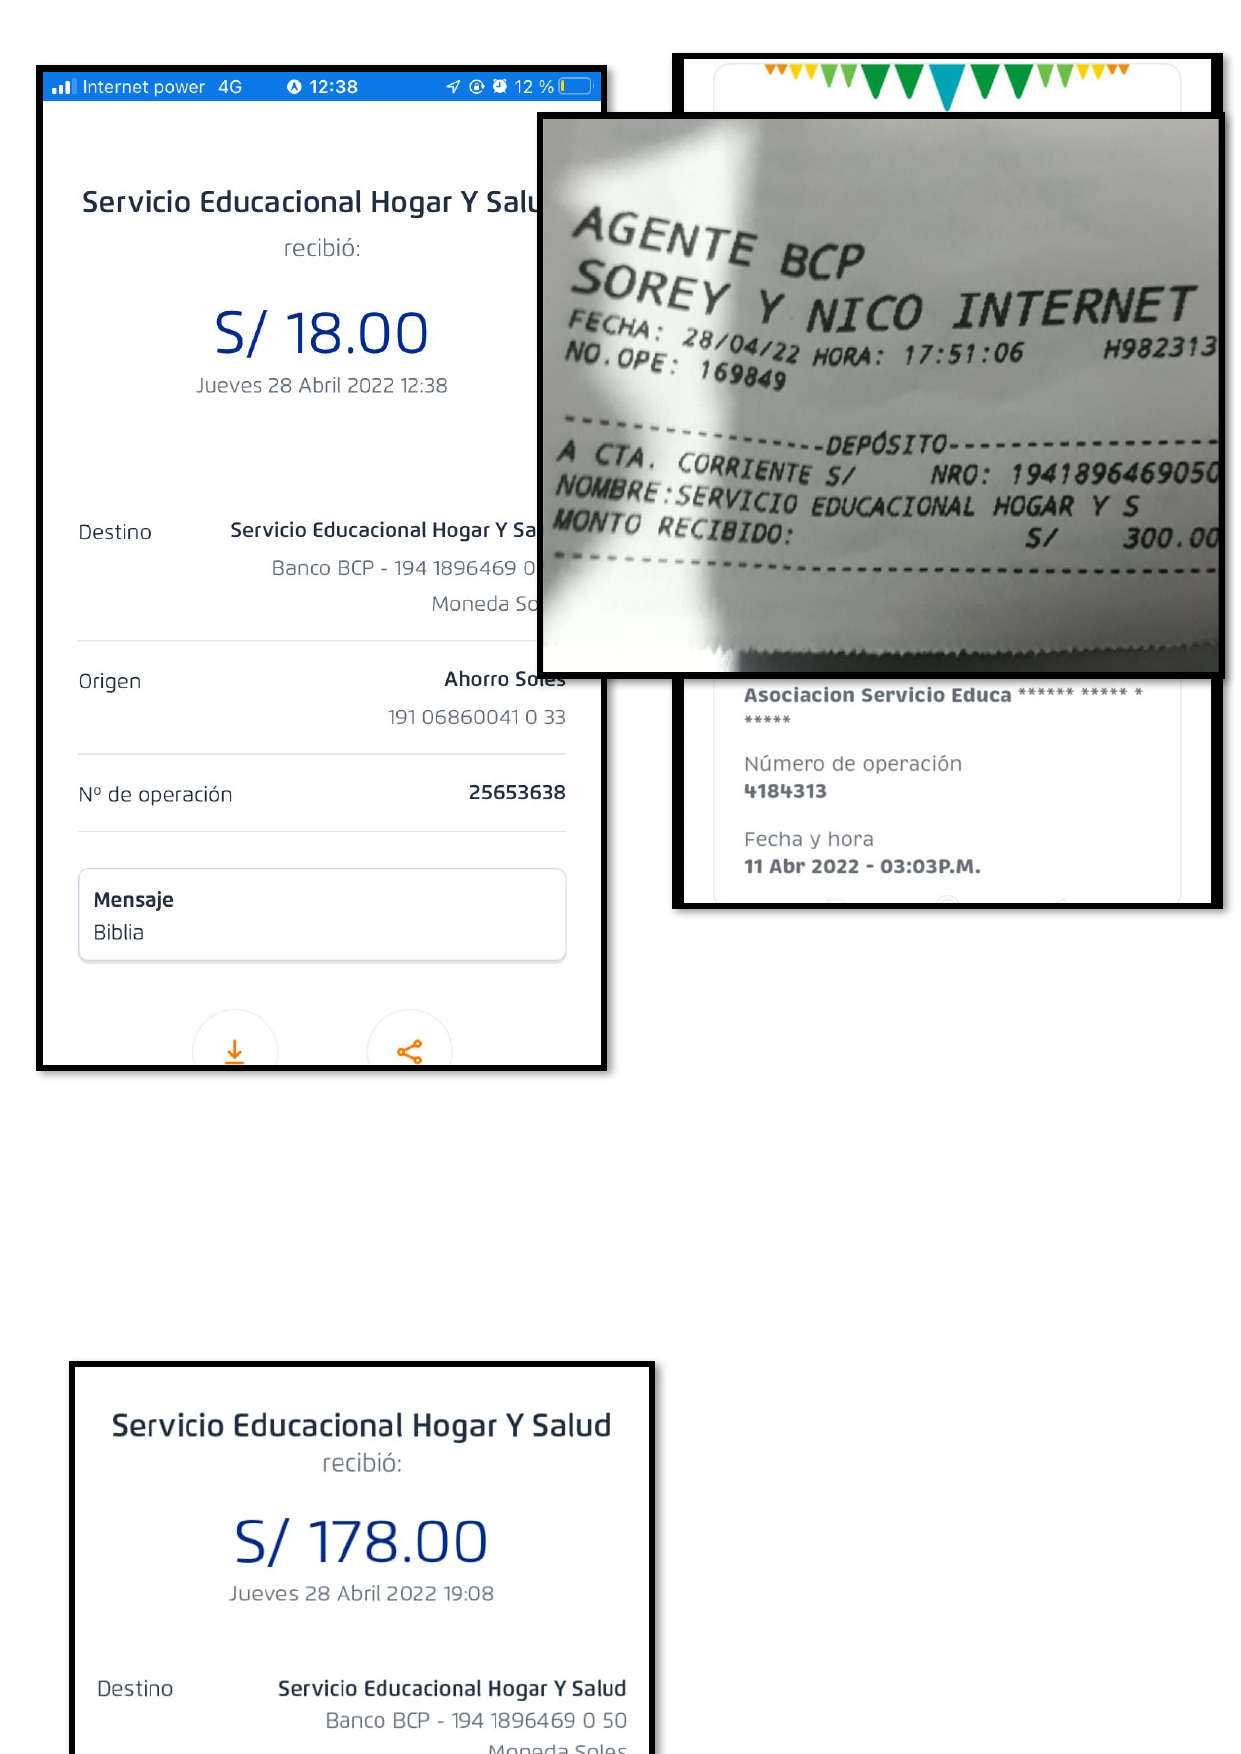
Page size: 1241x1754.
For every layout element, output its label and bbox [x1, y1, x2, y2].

picture [75, 1367, 649, 1754]
picture [678, 679, 1217, 903]
picture [543, 119, 1219, 672]
picture [678, 59, 1217, 112]
picture [43, 72, 601, 1065]
